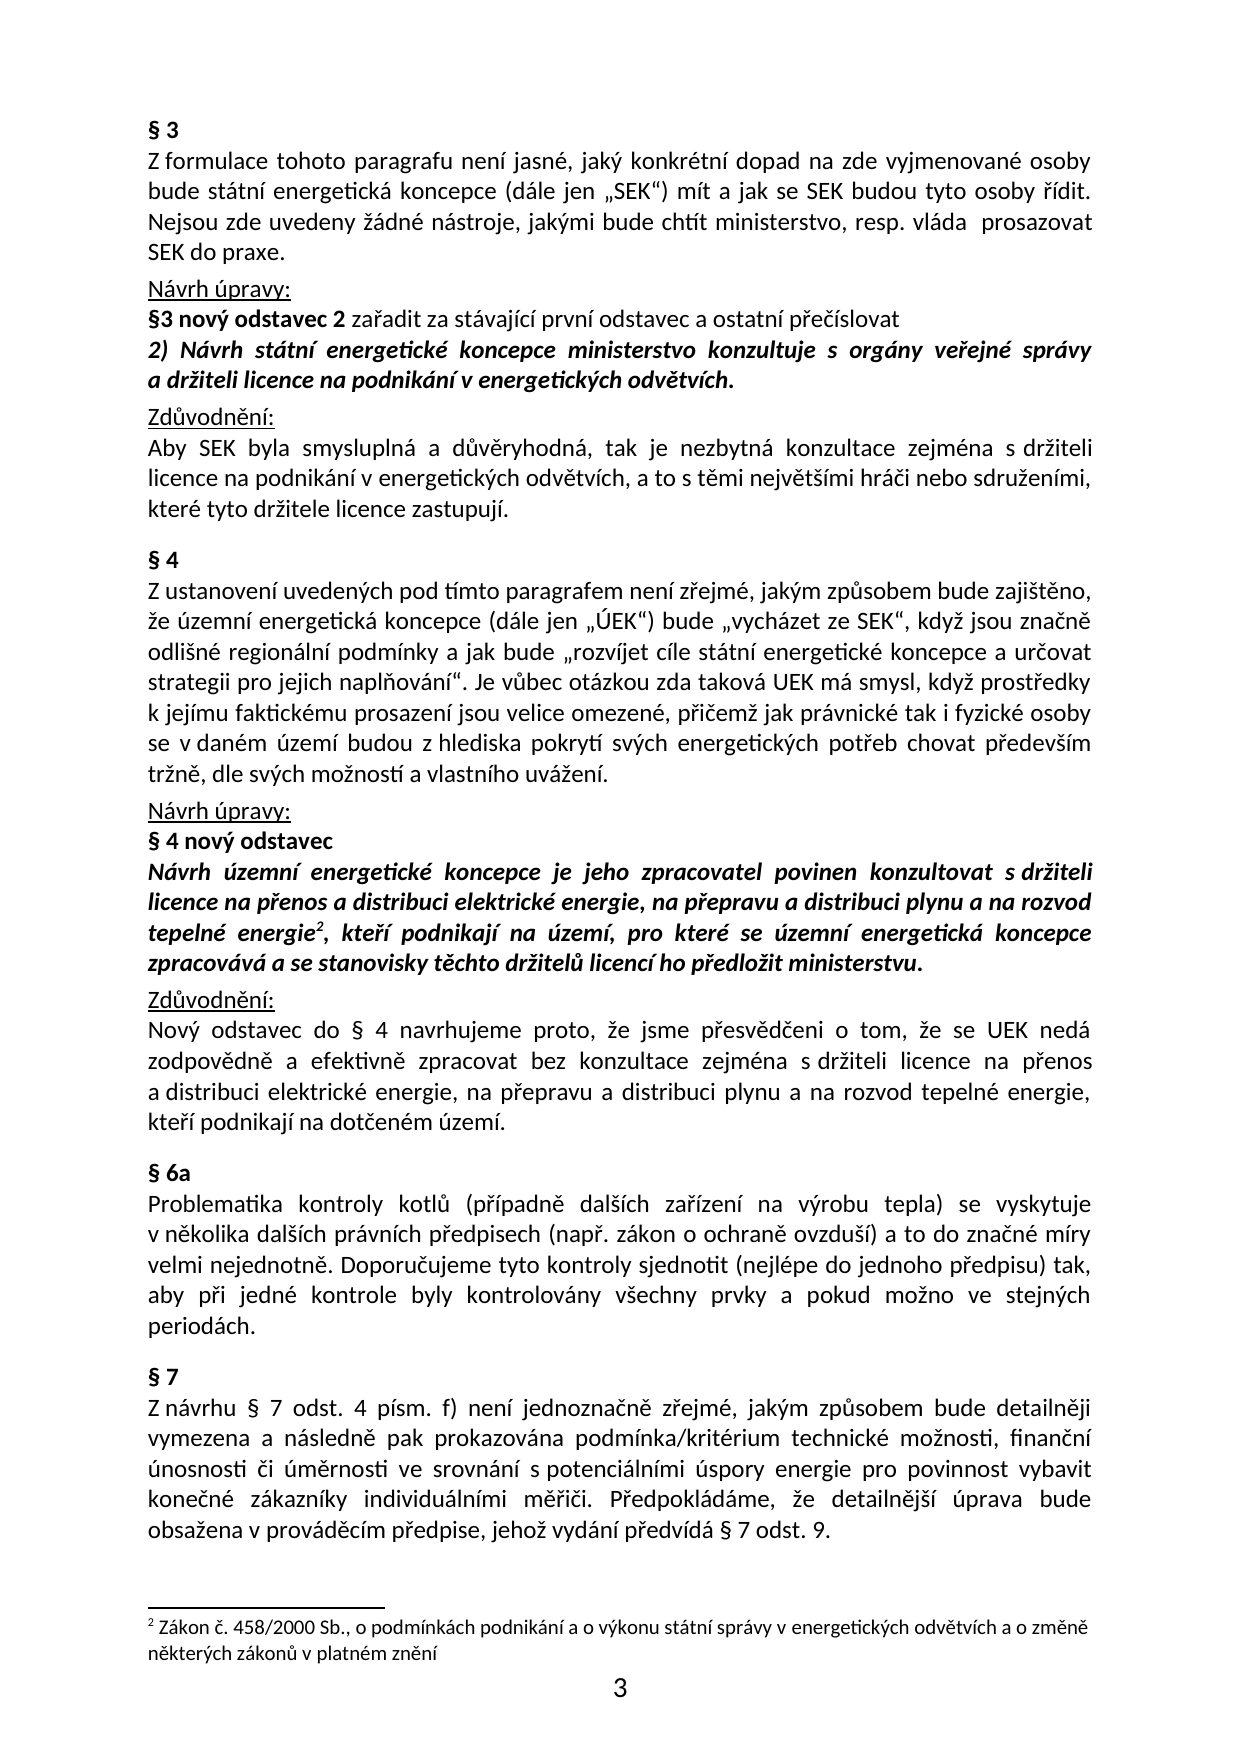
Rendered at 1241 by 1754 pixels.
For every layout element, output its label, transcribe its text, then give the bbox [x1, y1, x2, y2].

text Návrh úpravy: [148, 795, 1092, 825]
text Návrh úpravy: [148, 273, 1092, 304]
text Aby SEK byla smysluplná a důvěryhodná, tak je nezbytná konzultace zejména s držiteli licence na podnikání v energetických odvětvích, a to s těmi největšími hráči nebo sdruženími, které tyto držitele licence zastupují. [148, 432, 1092, 523]
text Nový odstavec do § 4 navrhujeme proto, že jsme přesvědčeni o tom, že se UEK nedá zodpovědně a efektivně zpracovat bez konzultace zejména s držiteli licence na přenos a distribuci elektrické energie, na přepravu a distribuci plynu a na rozvod tepelné energie, kteří podnikají na dotčeném území. [148, 1015, 1092, 1137]
text Z formulace tohoto paragrafu není jasné, jaký konkrétní dopad na zde vyjmenované osoby bude státní energetická koncepce (dále jen „SEK“) mít a jak se SEK budou tyto osoby řídit. Nejsou zde uvedeny žádné nástroje, jakými bude chtít ministerstvo, resp. vláda prosazovat SEK do praxe. [148, 145, 1092, 267]
text § 4 [148, 544, 1092, 575]
text §3 nový odstavec 2 zařadit za stávající první odstavec a ostatní přečíslovat [148, 304, 1092, 334]
text § 3 [148, 114, 1092, 145]
text Z ustanovení uvedených pod tímto paragrafem není zřejmé, jakým způsobem bude zajištěno, že územní energetická koncepce (dále jen „ÚEK“) bude „vycházet ze SEK“, když jsou značně odlišné regionální podmínky a jak bude „rozvíjet cíle státní energetické koncepce a určovat strategii pro jejich naplňování“. Je vůbec otázkou zda taková UEK má smysl, když prostředky k jejímu faktickému prosazení jsou velice omezené, přičemž jak právnické tak i fyzické osoby se v daném území budou z hlediska pokrytí svých energetických potřeb chovat především tržně, dle svých možností a vlastního uvážení. [148, 575, 1092, 788]
text § 4 nový odstavec [148, 825, 1092, 856]
text 2) Návrh státní energetické koncepce ministerstvo konzultuje s orgány veřejné správy a držiteli licence na podnikání v energetických odvětvích. [148, 334, 1092, 395]
text Návrh územní energetické koncepce je jeho zpracovatel povinen konzultovat s držiteli licence na přenos a distribuci elektrické energie, na přepravu a distribuci plynu a na rozvod tepelné energie, kteří podnikají na území, pro které se územní energetická koncepce zpracovává a se stanovisky těchto držitelů licencí ho předložit ministerstvu. [148, 856, 1092, 978]
text § 7 [148, 1362, 1092, 1392]
text Z návrhu § 7 odst. 4 písm. f) není jednoznačně zřejmé, jakým způsobem bude detailněji vymezena a následně pak prokazována podmínka/kritérium technické možnosti, finanční únosnosti či úměrnosti ve srovnání s potenciálními úspory energie pro povinnost vybavit konečné zákazníky individuálními měřiči. Předpokládáme, že detailnější úprava bude obsažena v prováděcím předpise, jehož vydání předvídá § 7 odst. 9. [148, 1392, 1092, 1545]
text Zdůvodnění: [148, 401, 1092, 432]
text Zdůvodnění: [148, 984, 1092, 1015]
text Problematika kontroly kotlů (případně dalších zařízení na výrobu tepla) se vyskytuje v několika dalších právních předpisech (např. zákon o ochraně ovzduší) a to do značné míry velmi nejednotně. Doporučujeme tyto kontroly sjednotit (nejlépe do jednoho předpisu) tak, aby při jedné kontrole byly kontrolovány všechny prvky a pokud možno ve stejných periodách. [148, 1188, 1092, 1341]
text § 6a [148, 1158, 1092, 1188]
